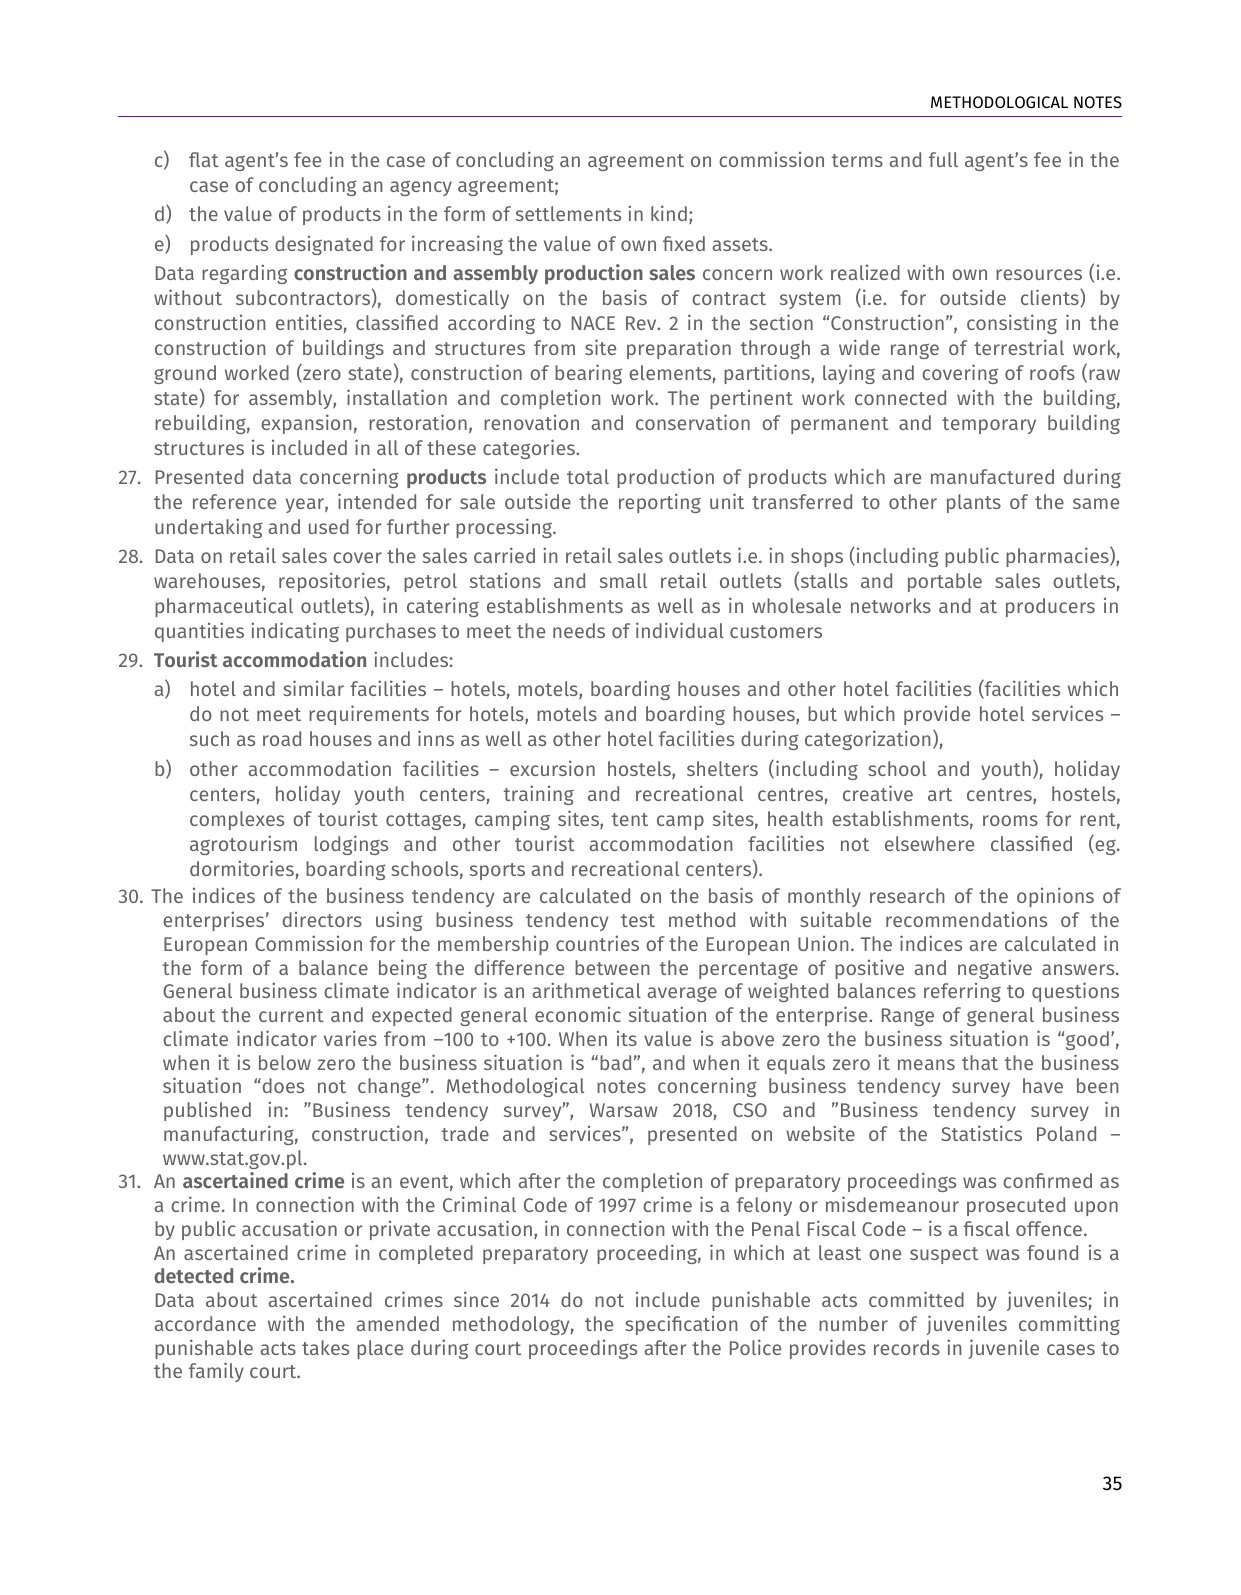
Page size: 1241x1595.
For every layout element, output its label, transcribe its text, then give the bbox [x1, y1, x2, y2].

text e) products designated for increasing the value of own fixed assets. [153, 231, 1122, 256]
text a) hotel and similar facilities – hotels, motels, boarding houses and other hotel facilities (facilities which do not meet requirements for hotels, motels and boarding houses, but which provide hotel services – such as road houses and inns as well as other hotel facilities during categorization), [153, 677, 1122, 752]
text c) flat agent’s fee in the case of concluding an agreement on commission terms and full agent’s fee in the case of concluding an agency agreement; [153, 148, 1122, 198]
text 29. Tourist accommodation includes: [118, 648, 1122, 673]
text d) the value of products in the form of settlements in kind; [153, 202, 1122, 227]
text 27. Presented data concerning products include total production of products which are manufactured during the reference year, intended for sale outside the reporting unit transferred to other plants of the same undertaking and used for further processing. [118, 464, 1122, 539]
text 28. Data on retail sales cover the sales carried in retail sales outlets i.e. in shops (including public pharmacies), warehouses, repositories, petrol stations and small retail outlets (stalls and portable sales outlets, pharmaceutical outlets), in catering establishments as well as in wholesale networks and at producers in quantities indicating purchases to meet the needs of individual customers [118, 543, 1122, 643]
text 31. An ascertained crime is an event, which after the completion of preparatory proceedings was confirmed as a crime. In connection with the Criminal Code of 1997 crime is a felony or misdemeanour prosecuted upon by public accusation or private accusation, in connection with the Penal Fiscal Code – is a fiscal offence. [118, 1170, 1122, 1241]
text An ascertained crime in completed preparatory proceeding, in which at least one suspect was found is a detected crime. [153, 1241, 1122, 1289]
text b) other accommodation facilities – excursion hostels, shelters (including school and youth), holiday centers, holiday youth centers, training and recreational centres, creative art centres, hostels, complexes of tourist cottages, camping sites, tent camp sites, health establishments, rooms for rent, agrotourism lodgings and other tourist accommodation facilities not elsewhere classified (eg. dormitories, boarding schools, sports and recreational centers). [153, 756, 1122, 881]
text 30. The indices of the business tendency are calculated on the basis of monthly research of the opinions of enterprises’ directors using business tendency test method with suitable recommendations of the European Commission for the membership countries of the European Union. The indices are calculated in the form of a balance being the difference between the percentage of positive and negative answers. General business climate indicator is an arithmetical average of weighted balances referring to questions about the current and expected general economic situation of the enterprise. Range of general business climate indicator varies from –100 to +100. When its value is above zero the business situation is “good’, when it is below zero the business situation is “bad”, and when it equals zero it means that the business situation “does not change”. Methodological notes concerning business tendency survey have been published in: ”Business tendency survey”, Warsaw 2018, CSO and ”Business tendency survey in manufacturing, construction, trade and services”, presented on website of the Statistics Poland – www.stat.gov.pl. [118, 885, 1122, 1170]
text Data about ascertained crimes since 2014 do not include punishable acts committed by juveniles; in accordance with the amended methodology, the specification of the number of juveniles committing punishable acts takes place during court proceedings after the Police provides records in juvenile cases to the family court. [153, 1289, 1122, 1384]
text Data regarding construction and assembly production sales concern work realized with own resources (i.e. without subcontractors), domestically on the basis of contract system (i.e. for outside clients) by construction entities, classified according to NACE Rev. the section “Construction”, consisting in the construction of buildings and structures from site preparation through a wide range of terrestrial work, ground worked (zero state), construction of bearing elements, partitions, laying and covering of roofs (raw state) for assembly, installation and completion work. The pertinent work connected with the building, rebuilding, expansion, restoration, renovation and conservation of permanent and temporary building structures is included in all of these categories. [153, 260, 1122, 460]
